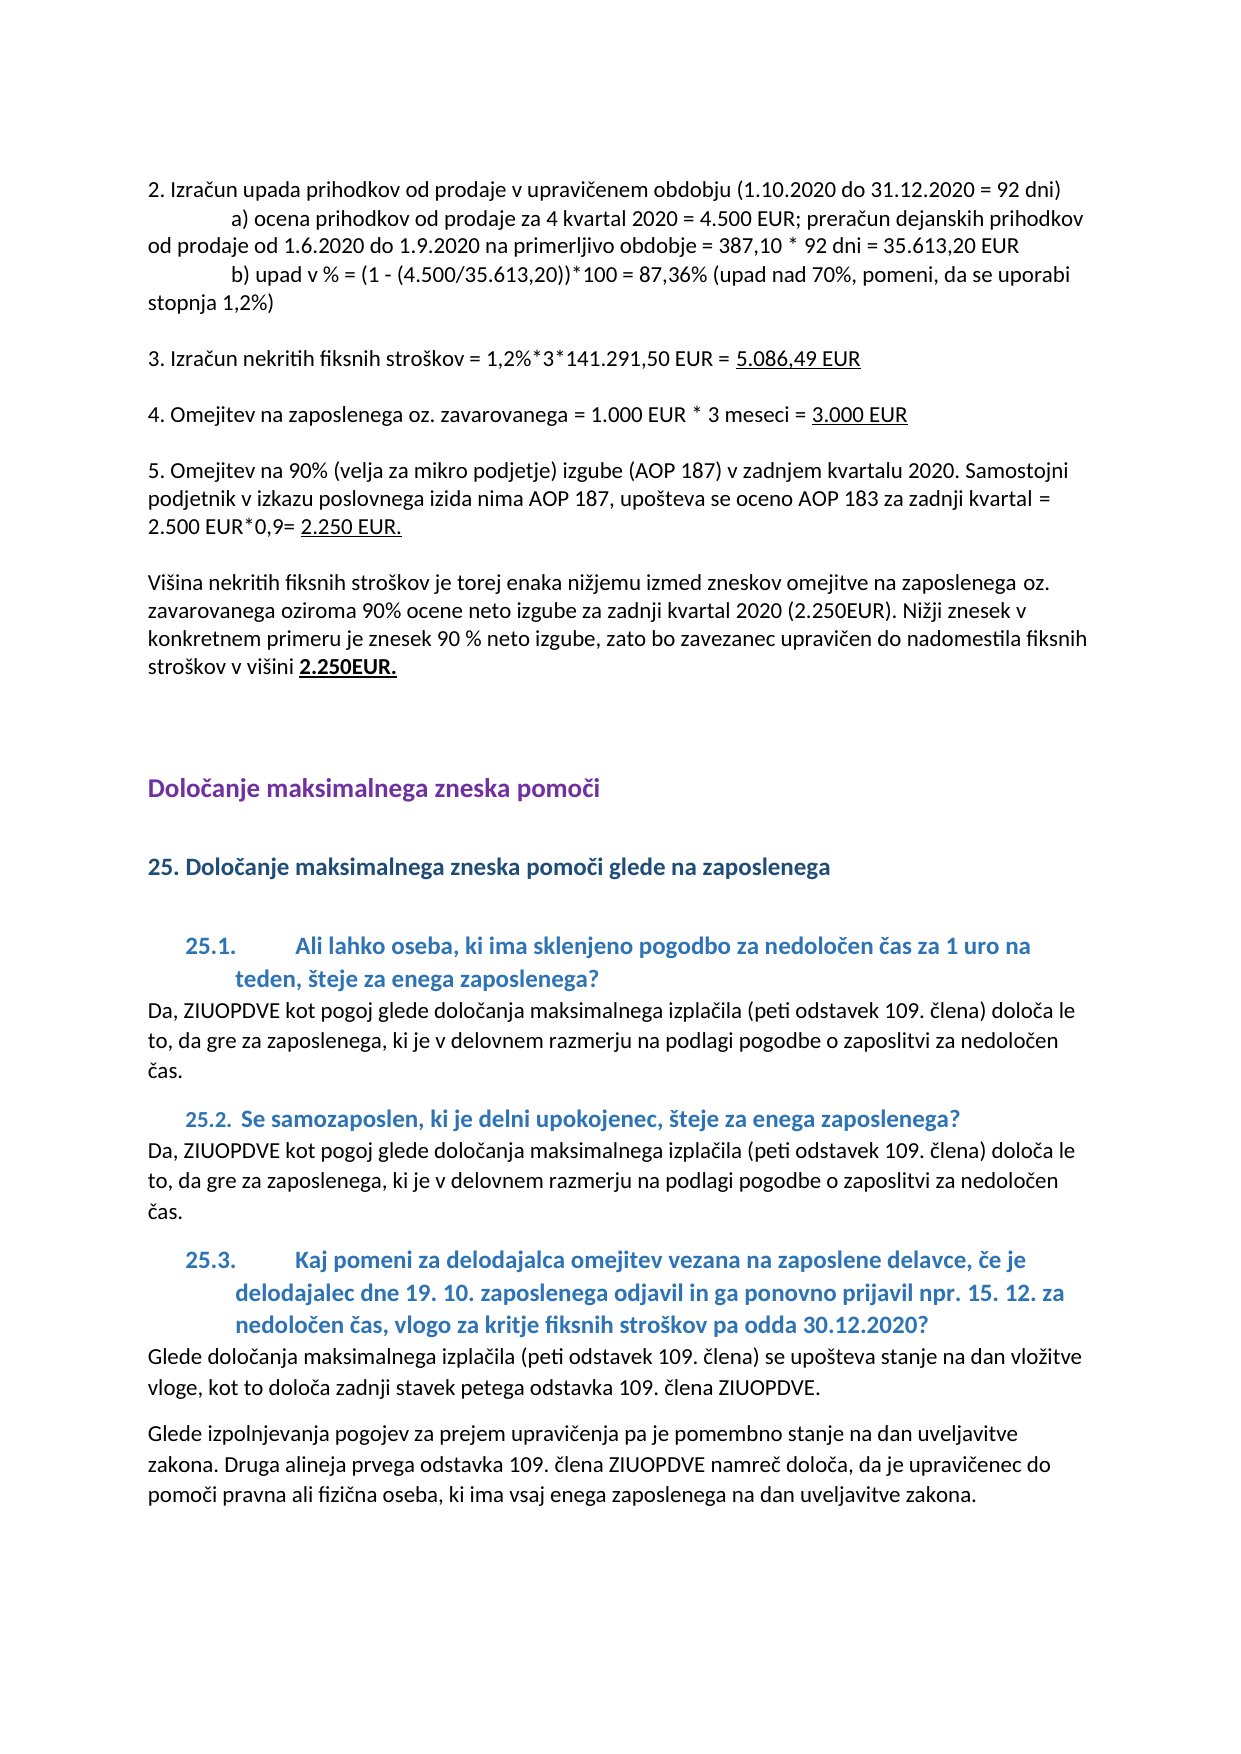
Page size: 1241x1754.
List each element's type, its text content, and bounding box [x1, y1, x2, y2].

text 5. Omejitev na 90% (velja za mikro podjetje) izgube (AOP 187) v zadnjem kvartalu 2020. Samostojni podjetnik v izkazu poslovnega izida nima AOP 187, upošteva se oceno AOP 183 za zadnji kvartal = 2.500 EUR*0,9= 2.250 EUR. [148, 456, 1093, 540]
subtitle Določanje maksimalnega zneska pomoči [148, 771, 1093, 804]
subtitle 25. Določanje maksimalnega zneska pomoči glede na zaposlenega [148, 851, 1093, 881]
text Glede izpolnjevanja pogojev za prejem upravičenja pa je pomembno stanje na dan uveljavitve zakona. Druga alineja prvega odstavka 109. člena ZIUOPDVE namreč določa, da je upravičenec do pomoči pravna ali fizična oseba, ki ima vsaj enega zaposlenega na dan uveljavitve zakona. [148, 1419, 1093, 1508]
text b) upad v % = (1 - (4.500/35.613,20))*100 = 87,36% (upad nad 70%, pomeni, da se uporabi stopnja 1,2%) [148, 260, 1093, 316]
subtitle Se samozaposlen, ki je delni upokojenec, šteje za enega zaposlenega? [185, 1103, 1093, 1134]
text Da, ZIUOPDVE kot pogoj glede določanja maksimalnega izplačila (peti odstavek 109. člena) določa le to, da gre za zaposlenega, ki je v delovnem razmerju na podlagi pogodbe o zaposlitvi za nedoločen čas. [148, 996, 1093, 1085]
text Glede določanja maksimalnega izplačila (peti odstavek 109. člena) se upošteva stanje na dan vložitve vloge, kot to določa zadnji stavek petega odstavka 109. člena ZIUOPDVE. [148, 1342, 1093, 1401]
text 3. Izračun nekritih fiksnih stroškov = 1,2%*3*141.291,50 EUR = 5.086,49 EUR [148, 344, 1093, 372]
text Da, ZIUOPDVE kot pogoj glede določanja maksimalnega izplačila (peti odstavek 109. člena) določa le to, da gre za zaposlenega, ki je v delovnem razmerju na podlagi pogodbe o zaposlitvi za nedoločen čas. [148, 1136, 1093, 1225]
text 2. Izračun upada prihodkov od prodaje v upravičenem obdobju (1.10.2020 do 31.12.2020 = 92 dni) [148, 176, 1093, 204]
subtitle Ali lahko oseba, ki ima sklenjeno pogodbo za nedoločen čas za 1 uro na teden, šteje za enega zaposlenega? [185, 930, 1093, 994]
text 4. Omejitev na zaposlenega oz. zavarovanega = 1.000 EUR * 3 meseci = 3.000 EUR [148, 400, 1093, 428]
text Višina nekritih fiksnih stroškov je torej enaka nižjemu izmed zneskov omejitve na zaposlenega oz. zavarovanega oziroma 90% ocene neto izgube za zadnji kvartal 2020 (2.250EUR). Nižji znesek v konkretnem primeru je znesek 90 % neto izgube, zato bo zavezanec upravičen do nadomestila fiksnih stroškov v višini 2.250EUR. [148, 568, 1093, 680]
subtitle Kaj pomeni za delodajalca omejitev vezana na zaposlene delavce, če je delodajalec dne 19. 10. zaposlenega odjavil in ga ponovno prijavil npr. 15. 12. za nedoločen čas, vlogo za kritje fiksnih stroškov pa odda 30.12.2020? [185, 1244, 1093, 1340]
text a) ocena prihodkov od prodaje za 4 kvartal 2020 = 4.500 EUR; preračun dejanskih prihodkov od prodaje od 1.6.2020 do 1.9.2020 na primerljivo obdobje = 387,10 * 92 dni = 35.613,20 EUR [148, 204, 1093, 260]
